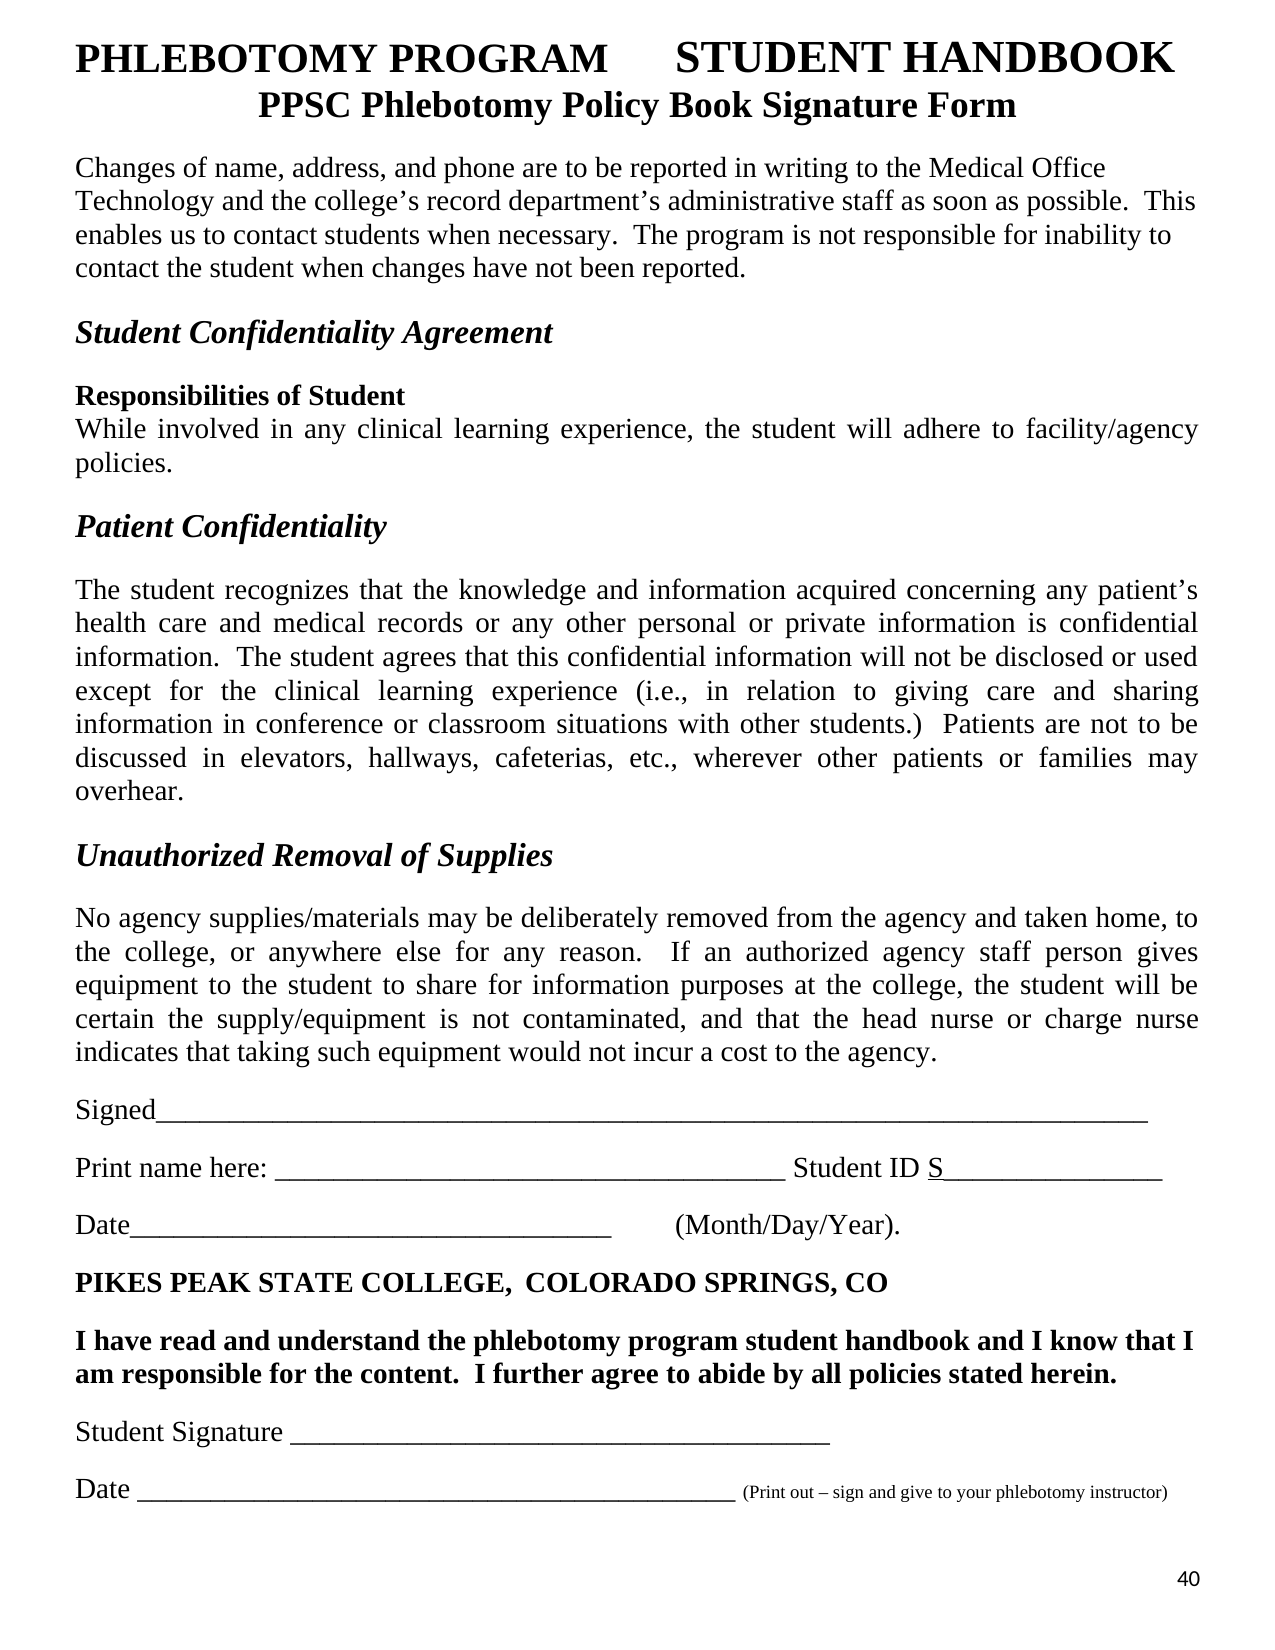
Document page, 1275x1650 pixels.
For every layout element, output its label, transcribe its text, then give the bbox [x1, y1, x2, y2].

text Changes of name, address, and phone are to be reported in writing to the Medical Office Technology and the college’s record department’s administrative staff as soon as possible. This enables us to contact students when necessary. The program is not responsible for inability to contact the student when changes have not been reported. [75, 150, 1200, 284]
subtitle Student Confidentiality Agreement [75, 312, 1200, 351]
text Date_________________________________ (Month/Day/Year). [75, 1207, 1200, 1241]
text Date _________________________________________ (Print out – sign and give to your phlebotomy instructor) [75, 1471, 1200, 1505]
text The student recognizes that the knowledge and information acquired concerning any patient’s health care and medical records or any other personal or private information is confidential information. The student agrees that this confidential information will not be disclosed or used except for the clinical learning experience (i.e., in relation to giving care and sharing information in conference or classroom situations with other students.) Patients are not to be discussed in elevators, hallways, cafeterias, etc., wherever other patients or families may overhear. [75, 572, 1200, 807]
text PIKES PEAK STATE COLLEGE, COLORADO SPRINGS, CO [75, 1265, 1200, 1298]
text Student Signature _____________________________________ [75, 1414, 1200, 1447]
text Responsibilities of Student [75, 378, 1200, 411]
text While involved in any clinical learning experience, the student will adhere to facility/agency policies. [75, 411, 1200, 478]
subtitle PPSC Phlebotomy Policy Book Signature Form [75, 83, 1200, 126]
subtitle Unauthorized Removal of Supplies [75, 835, 1200, 873]
text I have read and understand the phlebotomy program student handbook and I know that I am responsible for the content. I further agree to abide by all policies stated herein. [75, 1323, 1200, 1390]
text Signed____________________________________________________________________ [75, 1092, 1200, 1126]
text Print name here: ___________________________________ Student ID S_______________ [75, 1150, 1200, 1183]
text No agency supplies/materials may be deliberately removed from the agency and taken home, to the college, or anywhere else for any reason. If an authorized agency staff person gives equipment to the student to share for information purposes at the college, the student will be certain the supply/equipment is not contaminated, and that the head nurse or charge nurse indicates that taking such equipment would not incur a cost to the agency. [75, 900, 1200, 1068]
subtitle Patient Confidentiality [75, 507, 1200, 545]
